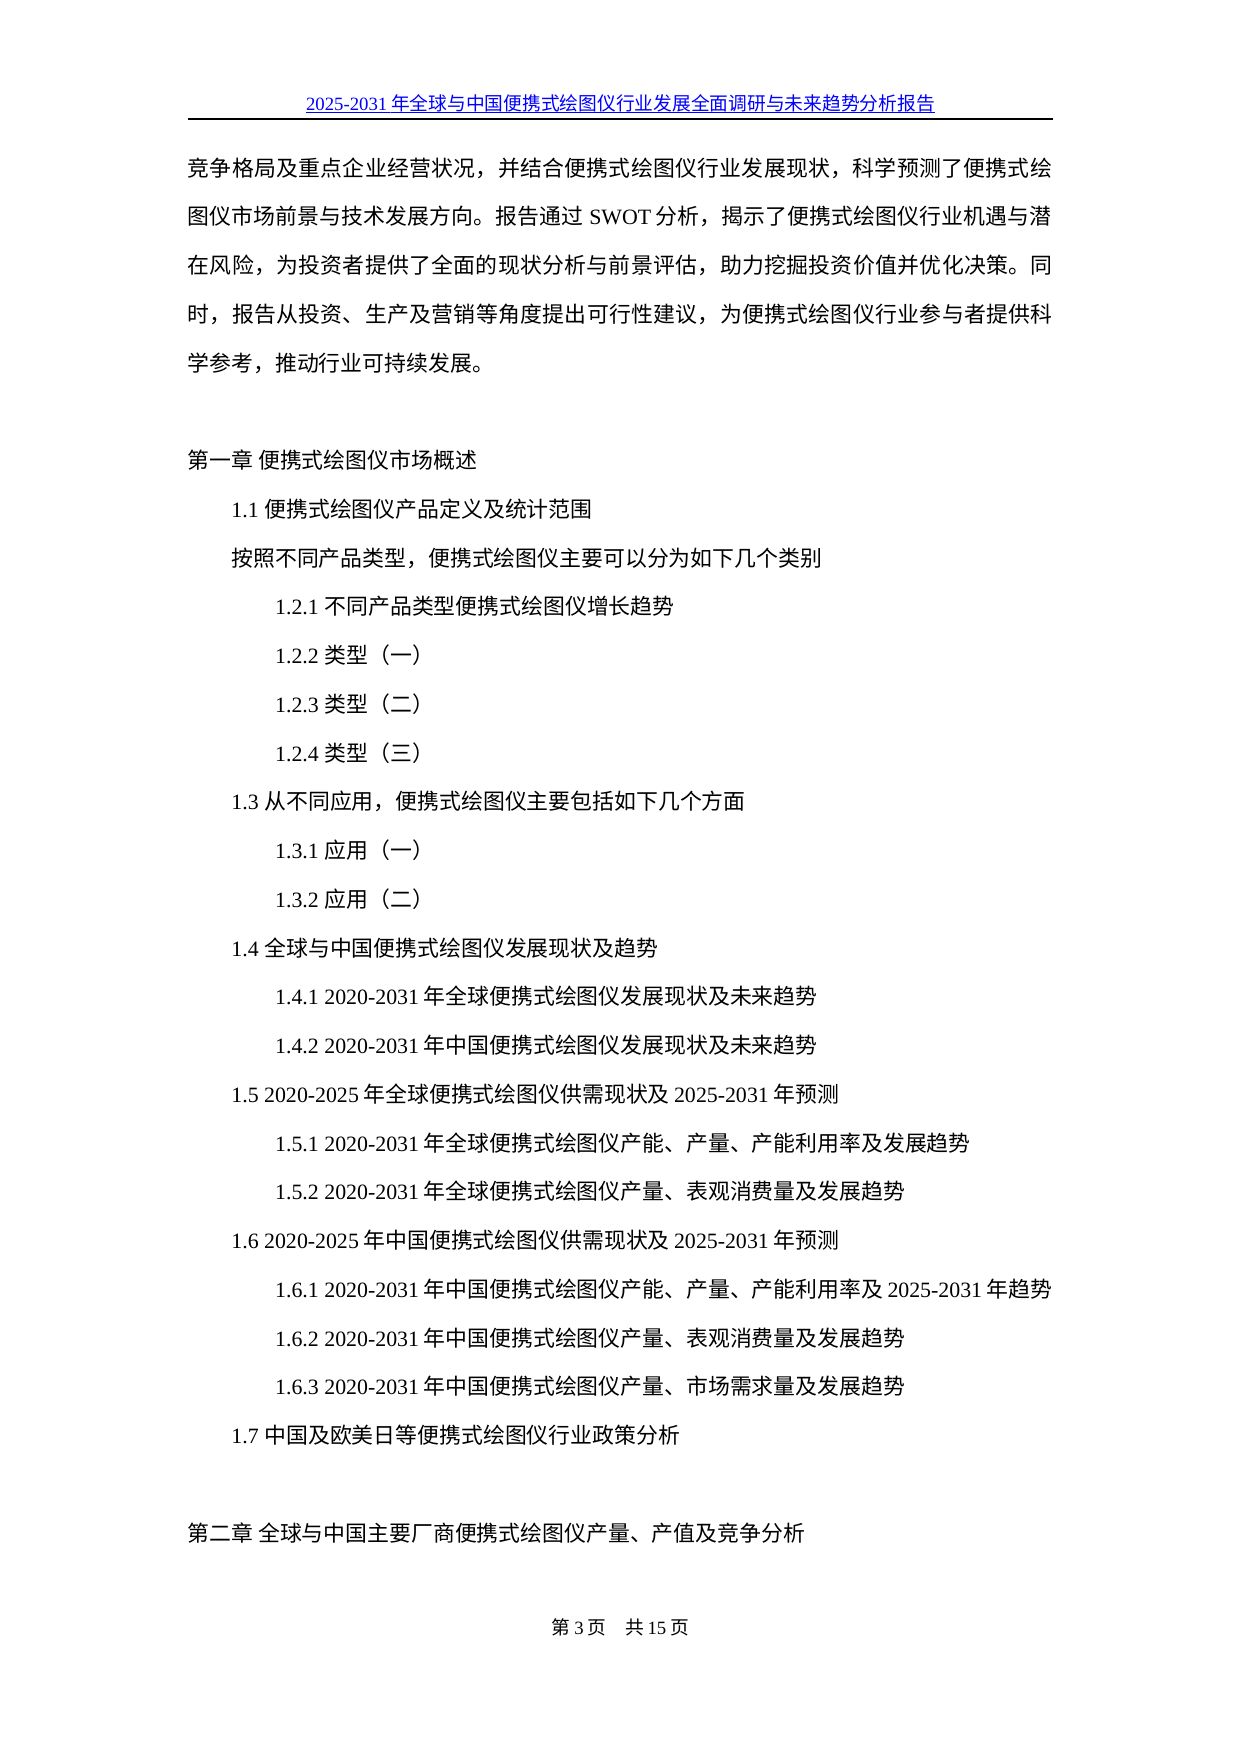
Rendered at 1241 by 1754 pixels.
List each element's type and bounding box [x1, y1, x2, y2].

text [187, 150, 1053, 1548]
